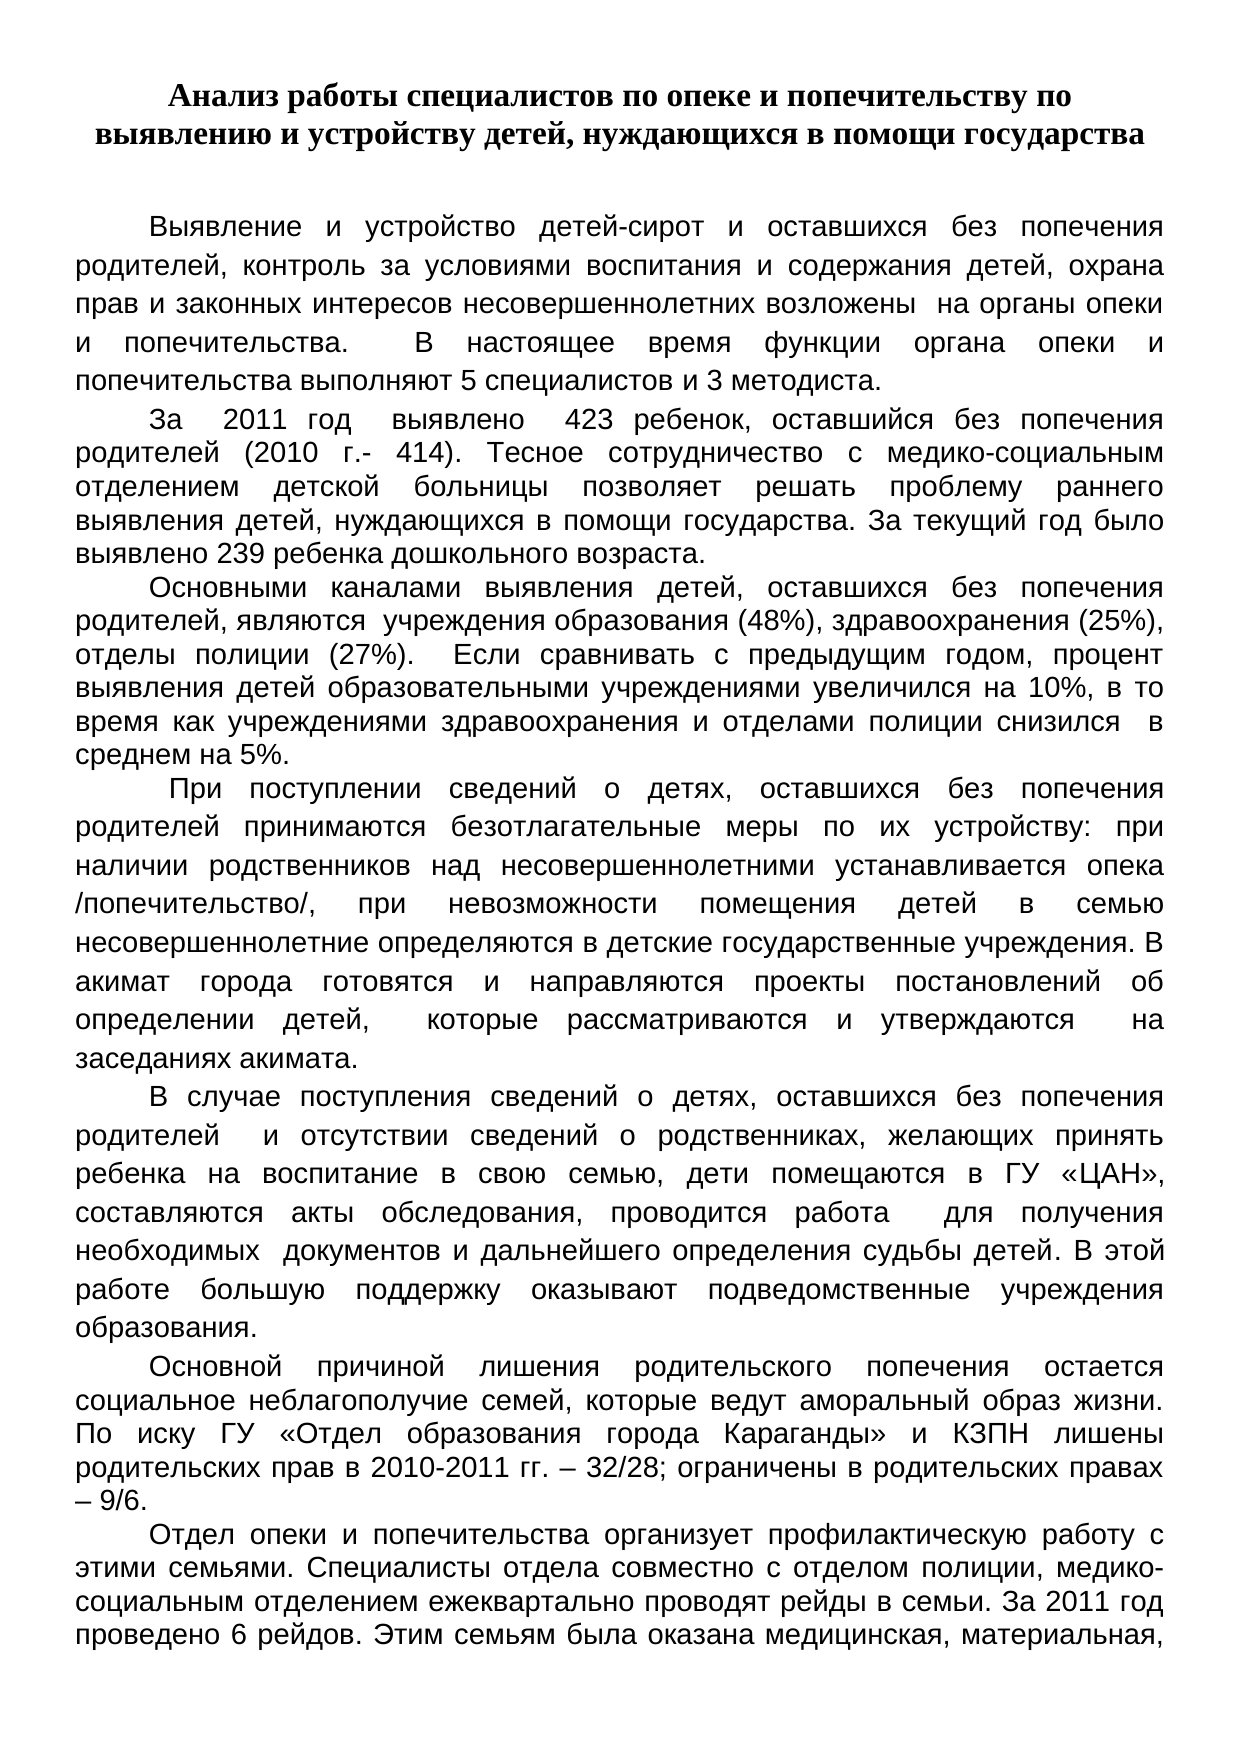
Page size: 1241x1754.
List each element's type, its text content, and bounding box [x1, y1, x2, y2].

text Выявление и устройство детей-сирот и оставшихся без попечения родителей, контроль за условиями воспитания и содержания детей, охрана прав и законных интересов несовершеннолетних возложены на органы опеки и попечительства. В настоящее время функции органа опеки и попечительства выполняют 5 специалистов и 3 методиста. [75, 209, 1165, 397]
text За 2011 год выявлено 423 ребенок, оставшийся без попечения родителей (2010 г.- 414). Тесное сотрудничество с медико-социальным отделением детской больницы позволяет решать проблему раннего выявления детей, нуждающихся в помощи государства. За текущий год было выявлено 239 ребенка дошкольного возраста. [75, 402, 1165, 570]
text В случае поступления сведений о детях, оставшихся без попечения родителей и отсутствии сведений о родственниках, желающих принять ребенка на воспитание в свою семью, дети помещаются в ГУ «ЦАН», составляются акты обследования, проводится работа для получения необходимых документов и дальнейшего определения судьбы детей. В этой работе большую поддержку оказывают подведомственные учреждения образования. [75, 1079, 1165, 1344]
text При поступлении сведений о детях, оставшихся без попечения родителей принимаются безотлагательные меры по их устройству: при наличии родственников над несовершеннолетними устанавливается опека /попечительство/, при невозможности помещения детей в семью несовершеннолетние определяются в детские государственные учреждения. В акимат города готовятся и направляются проекты постановлений об определении детей, которые рассматриваются и утверждаются на заседаниях акимата. [75, 771, 1165, 1074]
text Основными каналами выявления детей, оставшихся без попечения родителей, являются учреждения образования (48%), здравоохранения (25%), отделы полиции (27%). Если сравнивать с предыдущим годом, процент выявления детей образовательными учреждениями увеличился на 10%, в то время как учреждениями здравоохранения и отделами полиции снизился в среднем на 5%. [75, 570, 1165, 771]
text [75, 1517, 1165, 1651]
text Анализ работы специалистов по опеке и попечительству по выявлению и устройству детей, нуждающихся в помощи государства [75, 75, 1165, 152]
text Основной причиной лишения родительского попечения остается социальное неблагополучие семей, которые ведут аморальный образ жизни. По иску ГУ «Отдел образования города Караганды» и КЗПН лишены родительских прав в 2010-2011 гг. – 32/28; ограничены в родительских правах – 9/6. [75, 1349, 1165, 1517]
